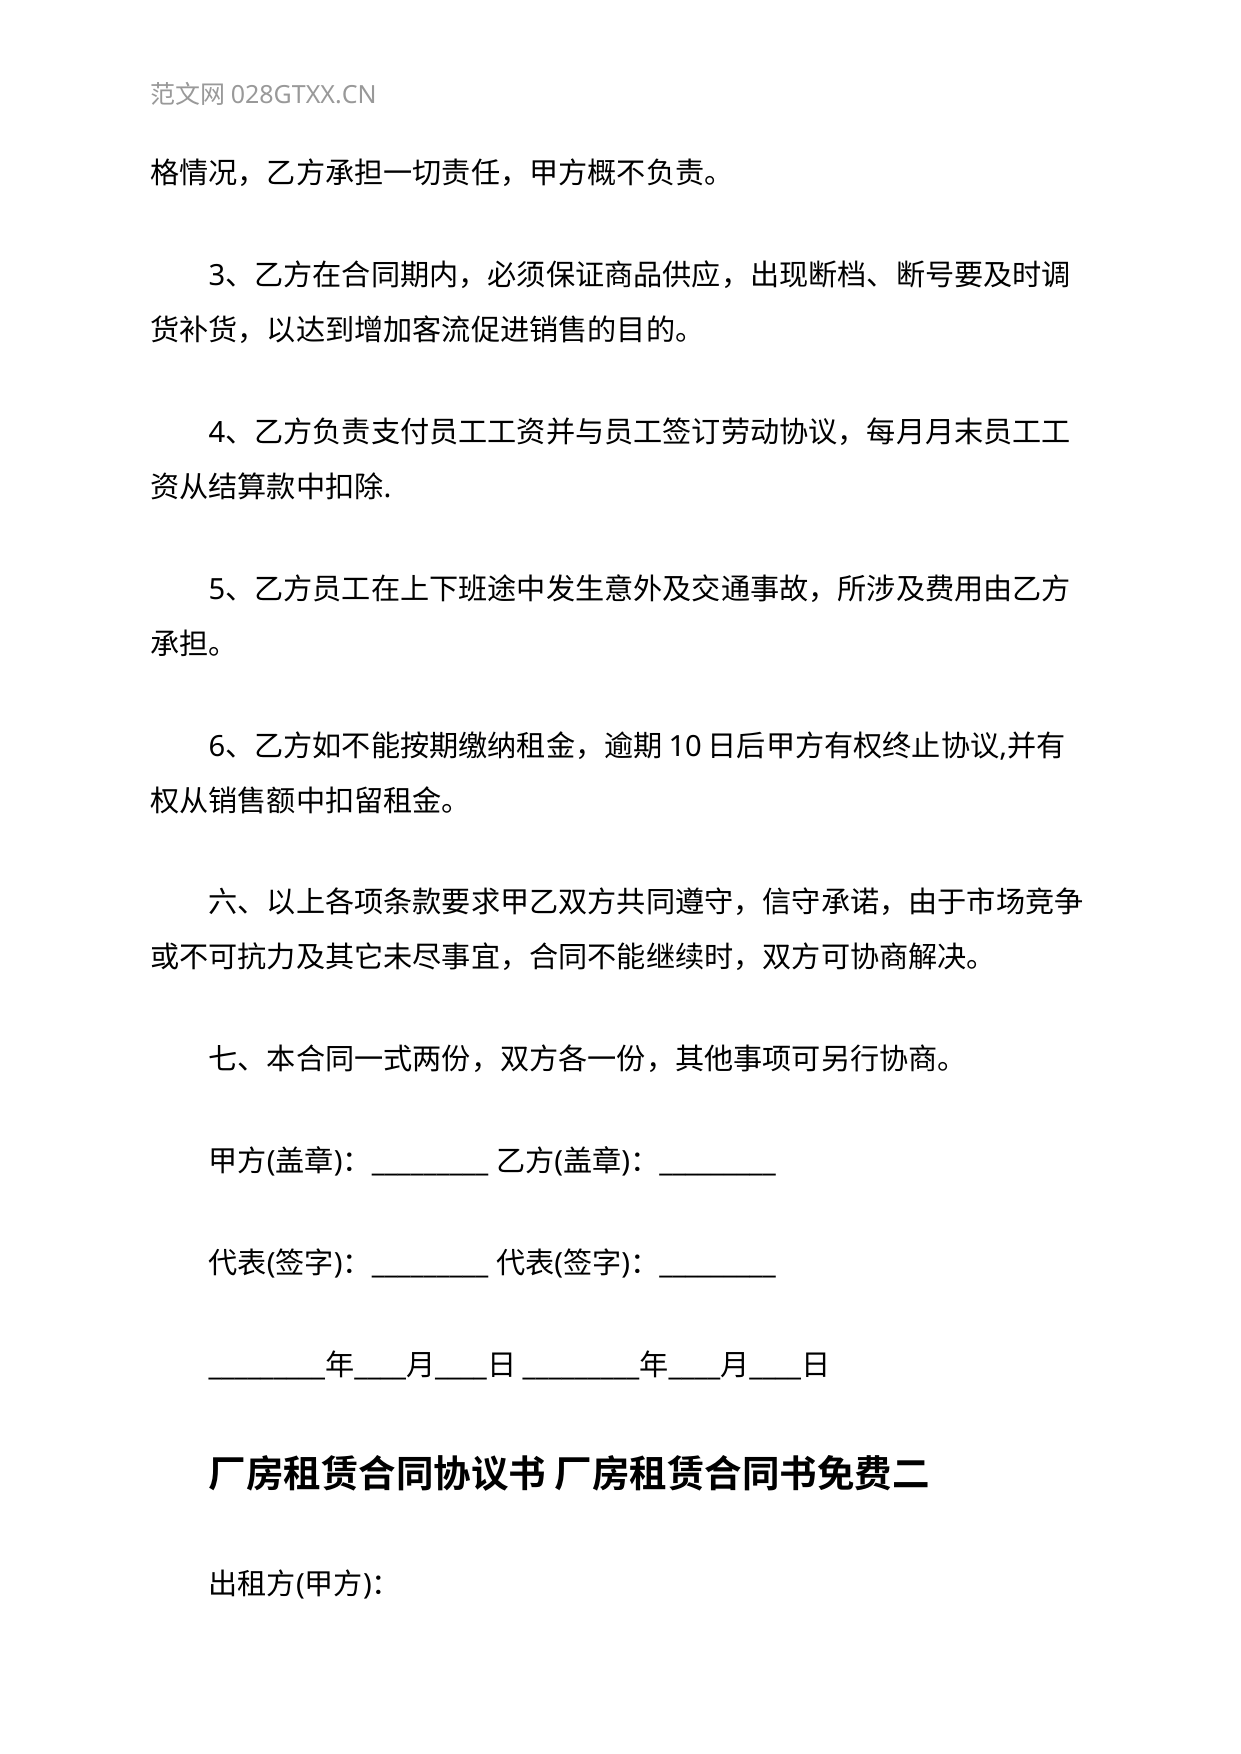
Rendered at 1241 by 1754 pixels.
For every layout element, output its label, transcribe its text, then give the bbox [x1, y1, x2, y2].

text 3、乙方在合同期内，必须保证商品供应，出现断档、断号要及时调货补货，以达到增加客流促进销售的目的。 [150, 252, 1090, 349]
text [150, 150, 1090, 192]
text 七、本合同一式两份，双方各一份，其他事项可另行协商。 [150, 1036, 1090, 1078]
text 6、乙方如不能按期缴纳租金，逾期10日后甲方有权终止协议,并有权从销售额中扣留租金。 [150, 722, 1090, 819]
text 代表(签字)：_________ 代表(签字)：_________ [150, 1239, 1090, 1282]
text 4、乙方负责支付员工工资并与员工签订劳动协议，每月月末员工工资从结算款中扣除. [150, 408, 1090, 506]
text 甲方(盖章)：_________ 乙方(盖章)：_________ [150, 1137, 1090, 1180]
text 5、乙方员工在上下班途中发生意外及交通事故，所涉及费用由乙方承担。 [150, 566, 1090, 663]
text 六、以上各项条款要求甲乙双方共同遵守，信守承诺，由于市场竞争或不可抗力及其它未尽事宜，合同不能继续时，双方可协商解决。 [150, 879, 1090, 976]
text 厂房租赁合同协议书 厂房租赁合同书免费二 [150, 1443, 1090, 1498]
text _________年____月____日 _________年____月____日 [150, 1341, 1090, 1384]
text 出租方(甲方)： [150, 1561, 1090, 1603]
